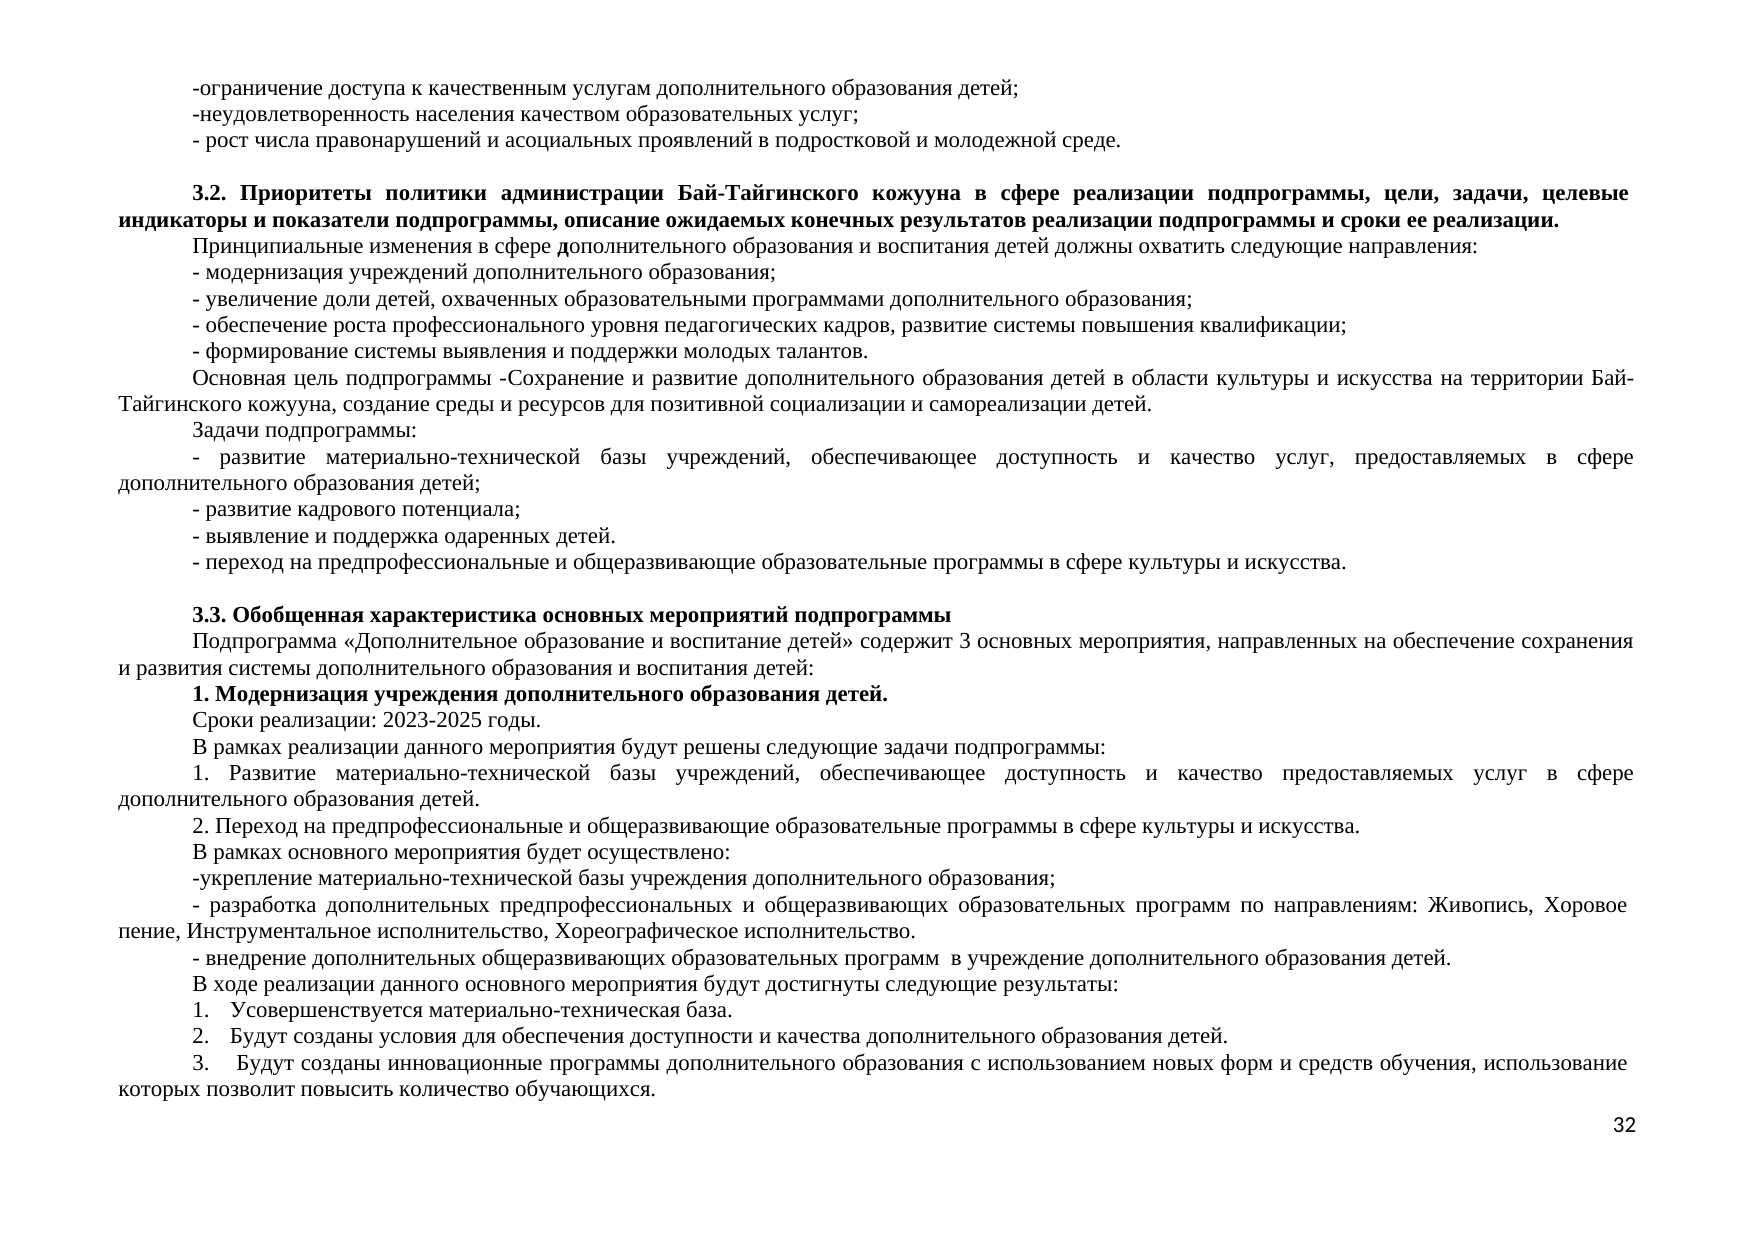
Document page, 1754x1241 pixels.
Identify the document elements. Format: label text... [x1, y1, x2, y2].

text Подпрограмма «Дополнительное образование и воспитание детей» содержит 3 основных мероприятия, направленных на обеспечение сохранения и развития системы дополнительного образования и воспитания детей: [118, 627, 1636, 680]
text -ограничение доступа к качественным услугам дополнительного образования детей; [118, 74, 1630, 100]
text 1. Развитие материально-технической базы учреждений, обеспечивающее доступность и качество предоставляемых услуг в сфере дополнительного образования детей. [118, 759, 1636, 812]
text - развитие материально-технической базы учреждений, обеспечивающее доступность и качество услуг, предоставляемых в сфере дополнительного образования детей; [118, 443, 1636, 496]
list Будут созданы условия для обеспечения доступности и качества дополнительного образования детей. [192, 1023, 1630, 1049]
text - разработка дополнительных предпрофессиональных и общеразвивающих образовательных программ по направлениям: Живопись, Хоровое пение, Инструментальное исполнительство, Хореографическое исполнительство. [118, 891, 1630, 943]
text Сроки реализации: 2023-2025 годы. [118, 706, 1630, 733]
text 2. Переход на предпрофессиональные и общеразвивающие образовательные программы в сфере культуры и искусства. [118, 812, 1636, 838]
text В рамках основного мероприятия будет осуществлено: [118, 838, 1630, 864]
text 3.2. Приоритеты политики администрации Бай-Тайгинского кожууна в сфере реализации подпрограммы, цели, задачи, целевые индикаторы и показатели подпрограммы, описание ожидаемых конечных результатов реализации подпрограммы и сроки ее реализации. [118, 179, 1630, 232]
text -неудовлетворенность населения качеством образовательных услуг; [118, 100, 1630, 127]
text 3.3. Обобщенная характеристика основных мероприятий подпрограммы [118, 601, 1630, 627]
text 1. Модернизация учреждения дополнительного образования детей. [118, 680, 1636, 706]
text - модернизация учреждений дополнительного образования; [118, 258, 1630, 285]
text Основная цель подпрограммы -Сохранение и развитие дополнительного образования детей в области культуры и искусства на территории Бай-Тайгинского кожууна, создание среды и ресурсов для позитивной социализации и самореализации детей. [118, 364, 1636, 416]
text - развитие кадрового потенциала; [118, 496, 1636, 522]
text - рост числа правонарушений и асоциальных проявлений в подростковой и молодежной среде. [118, 127, 1630, 153]
text Задачи подпрограммы: [118, 416, 1636, 443]
text В рамках реализации данного мероприятия будут решены следующие задачи подпрограммы: [118, 733, 1630, 759]
text - переход на предпрофессиональные и общеразвивающие образовательные программы в сфере культуры и искусства. [118, 548, 1636, 574]
text В ходе реализации данного основного мероприятия будут достигнуты следующие результаты: [118, 970, 1630, 996]
text Принципиальные изменения в сфере дополнительного образования и воспитания детей должны охватить следующие направления: [118, 232, 1630, 258]
text - обеспечение роста профессионального уровня педагогических кадров, развитие системы повышения квалификации; [118, 311, 1630, 337]
text - выявление и поддержка одаренных детей. [118, 522, 1636, 548]
text - увеличение доли детей, охваченных образовательными программами дополнительного образования; [118, 285, 1630, 311]
text -укрепление материально-технической базы учреждения дополнительного образования; [118, 864, 1630, 891]
text - внедрение дополнительных общеразвивающих образовательных программ в учреждение дополнительного образования детей. [118, 943, 1630, 970]
list Усовершенствуется материально-техническая база. [192, 996, 1630, 1023]
list Будут созданы инновационные программы дополнительного образования с использованием новых форм и средств обучения, использование которых позволит повысить количество обучающихся. [118, 1049, 1630, 1102]
text - формирование системы выявления и поддержки молодых талантов. [118, 337, 1630, 364]
